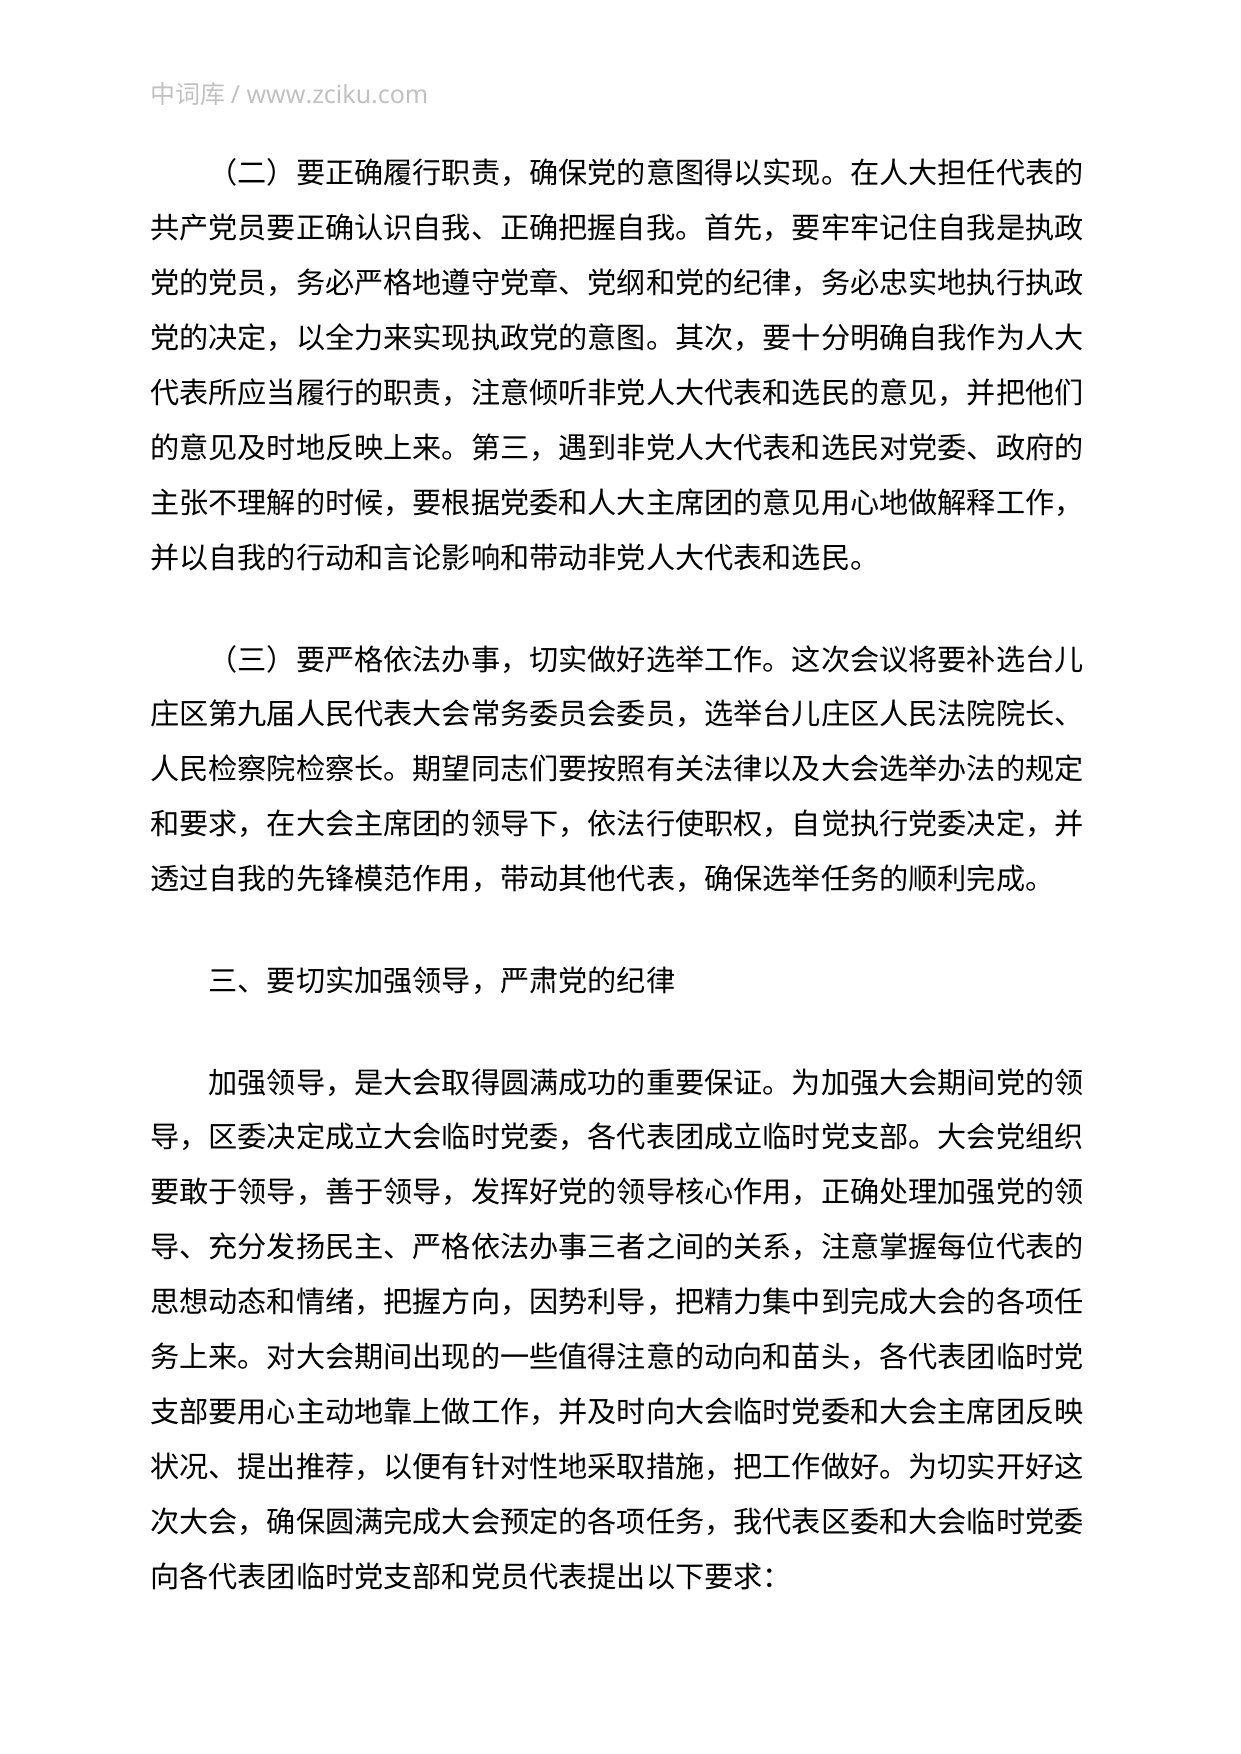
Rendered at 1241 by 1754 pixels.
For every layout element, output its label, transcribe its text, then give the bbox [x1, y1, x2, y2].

text （二）要正确履行职责，确保党的意图得以实现。在人大担任代表的共产党员要正确认识自我、正确把握自我。首先，要牢牢记住自我是执政党的党员，务必严格地遵守党章、党纲和党的纪律，务必忠实地执行执政党的决定，以全力来实现执政党的意图。其次，要十分明确自我作为人大代表所应当履行的职责，注意倾听非党人大代表和选民的意见，并把他们的意见及时地反映上来。第三，遇到非党人大代表和选民对党委、政府的主张不理解的时候，要根据党委和人大主席团的意见用心地做解释工作，并以自我的行动和言论影响和带动非党人大代表和选民。 [150, 150, 1090, 577]
text 三、要切实加强领导，严肃党的纪律 [150, 957, 1090, 1000]
text 加强领导，是大会取得圆满成功的重要保证。为加强大会期间党的领导，区委决定成立大会临时党委，各代表团成立临时党支部。大会党组织要敢于领导，善于领导，发挥好党的领导核心作用，正确处理加强党的领导、充分发扬民主、严格依法办事三者之间的关系，注意掌握每位代表的思想动态和情绪，把握方向，因势利导，把精力集中到完成大会的各项任务上来。对大会期间出现的一些值得注意的动向和苗头，各代表团临时党支部要用心主动地靠上做工作，并及时向大会临时党委和大会主席团反映状况、提出推荐，以便有针对性地采取措施，把工作做好。为切实开好这次大会，确保圆满完成大会预定的各项任务，我代表区委和大会临时党委向各代表团临时党支部和党员代表提出以下要求： [150, 1059, 1090, 1596]
text （三）要严格依法办事，切实做好选举工作。这次会议将要补选台儿庄区第九届人民代表大会常务委员会委员，选举台儿庄区人民法院院长、人民检察院检察长。期望同志们要按照有关法律以及大会选举办法的规定和要求，在大会主席团的领导下，依法行使职权，自觉执行党委决定，并透过自我的先锋模范作用，带动其他代表，确保选举任务的顺利完成。 [150, 636, 1090, 898]
